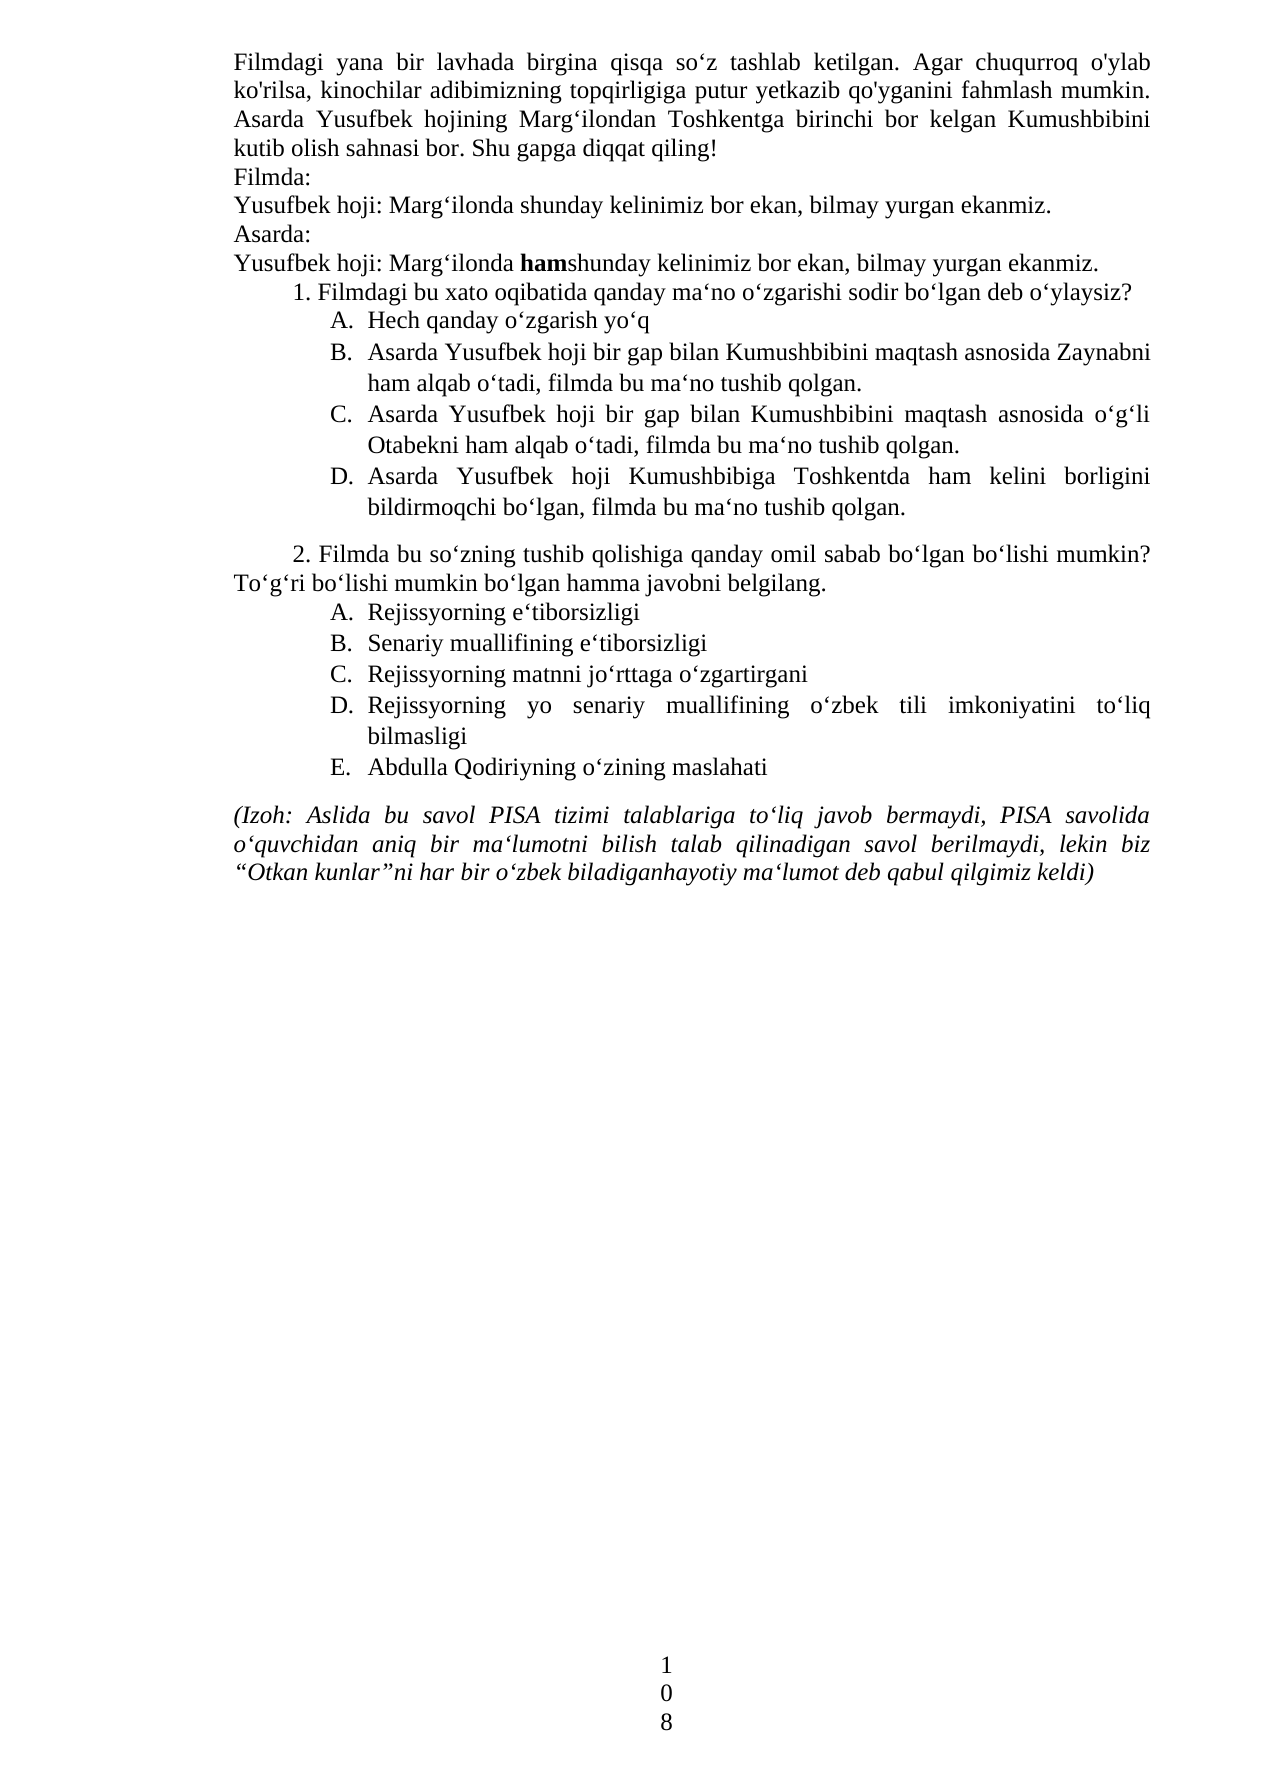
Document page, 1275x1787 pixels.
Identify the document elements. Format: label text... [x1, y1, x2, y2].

list Asarda Yusufbek hoji Kumushbibiga Toshkentda ham kelini borligini bildirmoqchi boʻlgan, filmda bu maʻno tushib qolgan. [330, 461, 1151, 521]
text (Izoh: Aslida bu savol PISA tizimi talablariga toʻliq javob bermaydi, PISA savolida oʻquvchidan aniq bir maʻlumotni bilish talab qilinadigan savol berilmaydi, lekin biz “Otkan kunlar”ni har bir oʻzbek biladiganhayotiy maʻlumot deb qabul qilgimiz keldi) [233, 800, 1151, 886]
text Asarda: [233, 219, 1151, 248]
list Rejissyorning eʻtiborsizligi [330, 597, 1151, 626]
list Rejissyorning matnni joʻrttaga oʻzgartirgani [330, 659, 1151, 688]
text 1. Filmdagi bu xato oqibatida qanday maʻno oʻzgarishi sodir boʻlgan deb oʻylaysiz? [233, 277, 1151, 306]
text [233, 47, 1151, 162]
list Abdulla Qodiriyning oʻzining maslahati [330, 752, 1151, 781]
text Yusufbek hoji: Margʻilonda shunday kelinimiz bor ekan, bilmay yurgan ekanmiz. [233, 191, 1151, 219]
text 2. Filmda bu soʻzning tushib qolishiga qanday omil sabab boʻlgan boʻlishi mumkin? Toʻgʻri boʻlishi mumkin boʻlgan hamma javobni belgilang. [233, 539, 1151, 597]
list Senariy muallifining eʻtiborsizligi [330, 628, 1151, 657]
list Asarda Yusufbek hoji bir gap bilan Kumushbibini maqtash asnosida Zaynabni ham alqab oʻtadi, filmda bu maʻno tushib qolgan. [330, 337, 1151, 396]
list Rejissyorning yo senariy muallifining oʻzbek tili imkoniyatini toʻliq bilmasligi [330, 690, 1151, 750]
list Asarda Yusufbek hoji bir gap bilan Kumushbibini maqtash asnosida oʻgʻli Otabekni ham alqab oʻtadi, filmda bu maʻno tushib qolgan. [330, 399, 1151, 458]
text Yusufbek hoji: Margʻilonda hamshunday kelinimiz bor ekan, bilmay yurgan ekanmiz. [233, 248, 1151, 277]
list Hech qanday oʻzgarish yoʻq [330, 306, 1151, 334]
text Filmda: [233, 162, 1151, 191]
